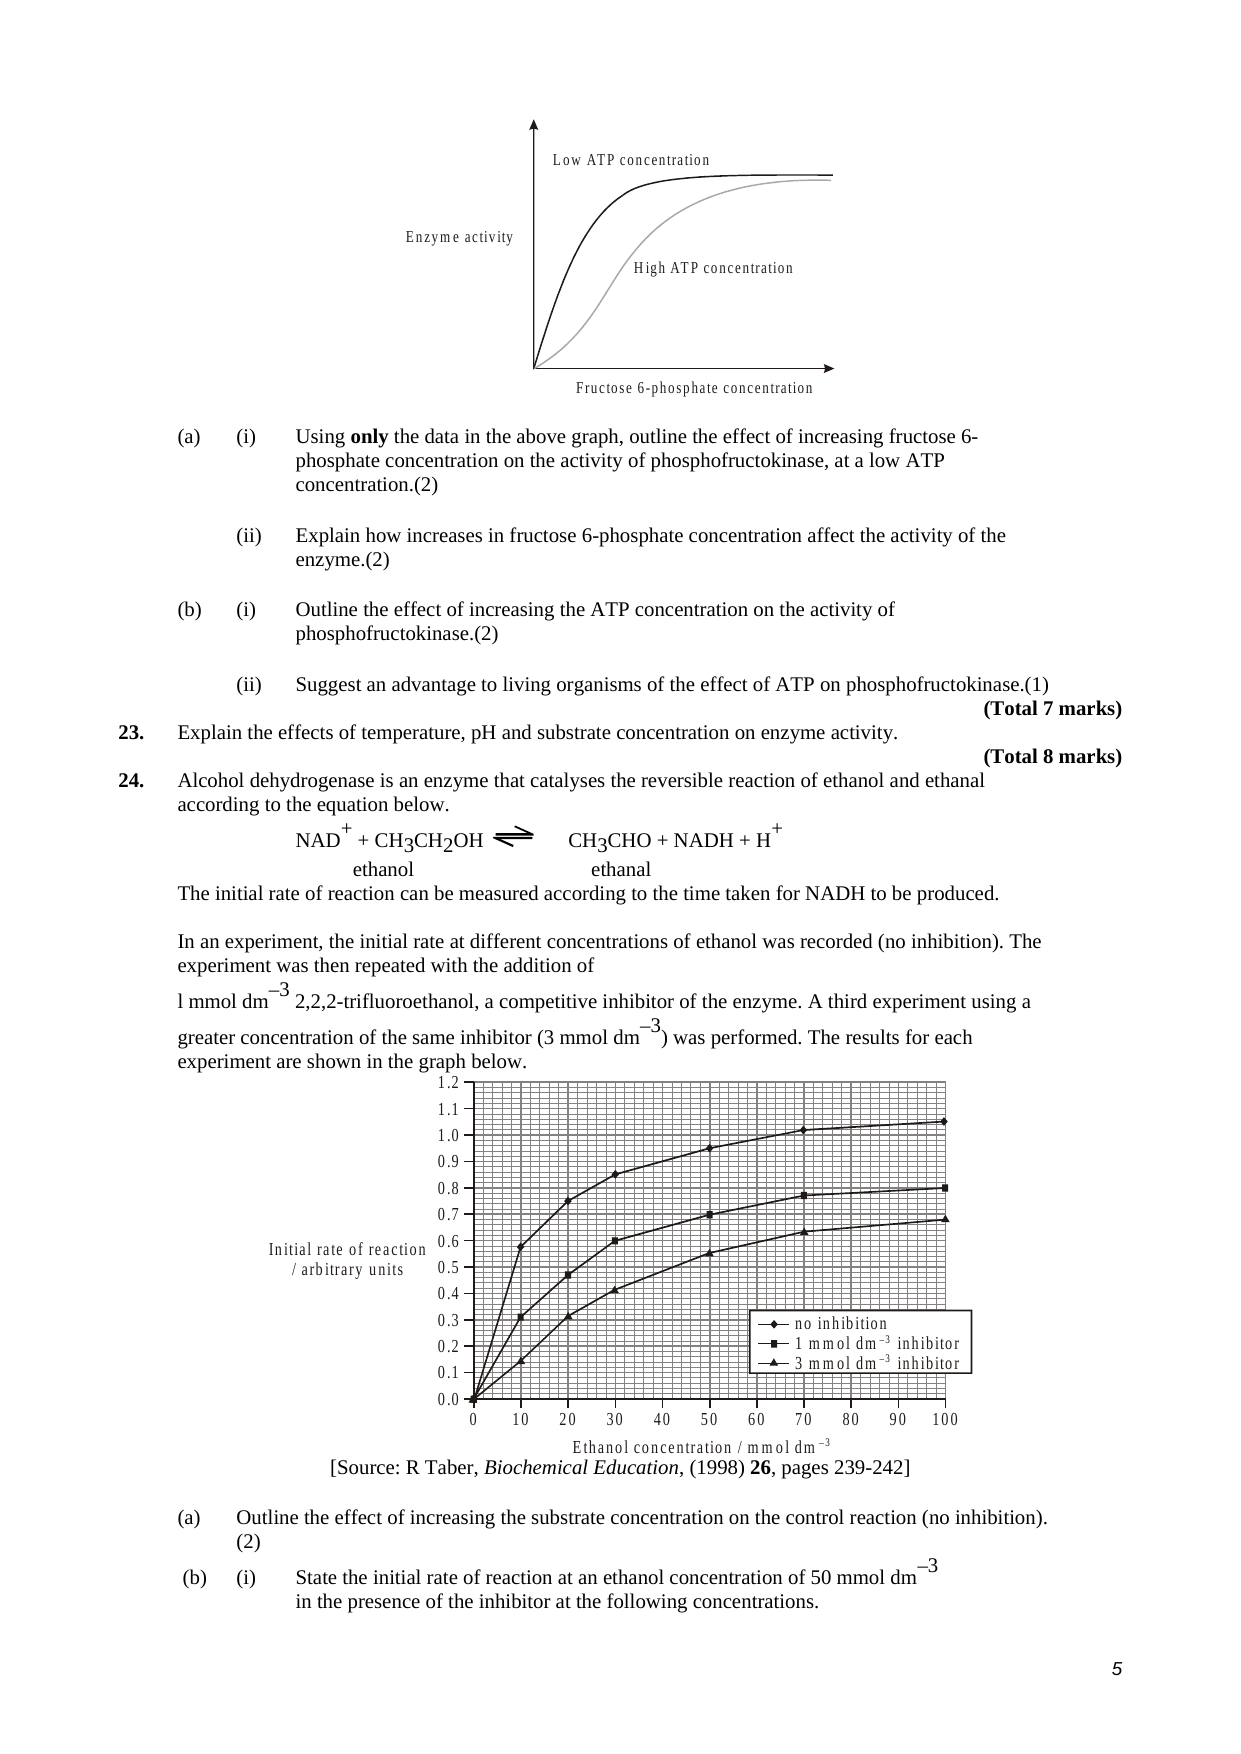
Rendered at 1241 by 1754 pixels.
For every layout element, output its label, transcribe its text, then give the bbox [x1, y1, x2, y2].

text (Total 8 marks) [118, 744, 1122, 768]
text (Total 7 marks) [118, 696, 1122, 720]
text (a) (i) Using only the data in the above graph, outline the effect of increasing fructose 6-phosphate concentration on the activity of phosphofructokinase, at a low ATP concentration.(2) [177, 424, 1063, 496]
text ethanol ethanal [295, 857, 1063, 881]
text (ii) Explain how increases in fructose 6-phosphate concentration affect the activity of the enzyme.(2) [236, 523, 1063, 571]
text 23. Explain the effects of temperature, pH and substrate concentration on enzyme activity. [118, 720, 1063, 744]
text (ii) Suggest an advantage to living organisms of the effect of ATP on phosphofructokinase.(1) [236, 672, 1063, 696]
text The initial rate of reaction can be measured according to the time taken for NADH to be produced. [118, 881, 1063, 905]
text [Source: R Taber, Biochemical Education, (1998) 26, pages 239-242] [118, 1454, 1122, 1479]
text (b) (i) Outline the effect of increasing the ATP concentration on the activity of phosphofructokinase.(2) [177, 597, 1063, 645]
text In an experiment, the initial rate at different concentrations of ethanol was recorded (no inhibition). The experiment was then repeated with the addition of l mmol dm–3 2,2,2-trifluoroethanol, a competitive inhibitor of the enzyme. A third experiment using a greater concentration of the same inhibitor (3 mmol dm–3) was performed. The results for each experiment are shown in the graph below. [118, 929, 1063, 1073]
text (a) Outline the effect of increasing the substrate concentration on the control reaction (no inhibition).(2) [177, 1505, 1063, 1553]
text (b) (i) State the initial rate of reaction at an ethanol concentration of 50 mmol dm–3 in the presence of the inhibitor at the following concentrations. [177, 1553, 1063, 1613]
text 24. Alcohol dehydrogenase is an enzyme that catalyses the reversible reaction of ethanol and ethanal according to the equation below. [118, 768, 1063, 816]
text NAD+ + CH3CH2OH CH3CHO + NADH + H+ [295, 816, 1063, 857]
